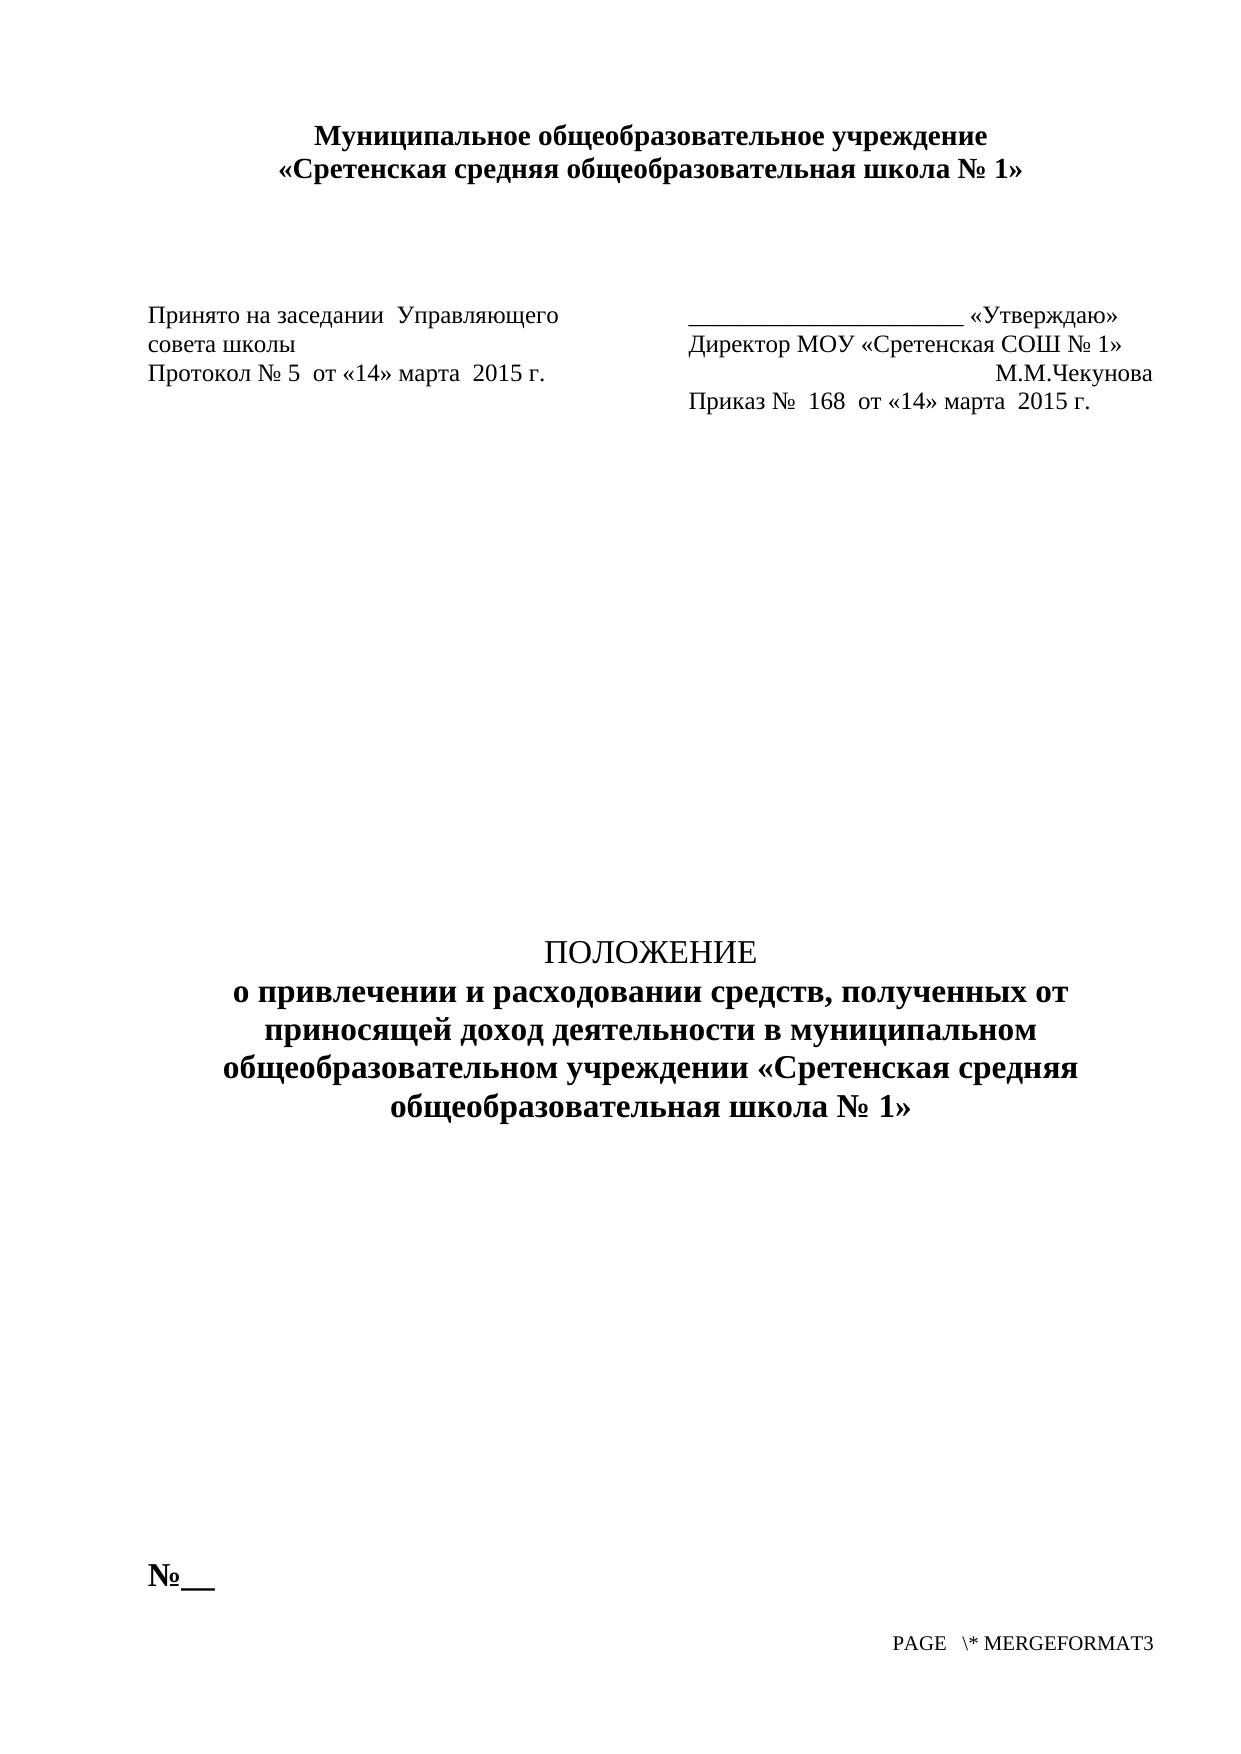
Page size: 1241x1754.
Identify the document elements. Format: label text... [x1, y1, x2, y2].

text Протокол № 5 от «14» марта 2015 г. [148, 358, 613, 386]
text №__ [148, 1556, 1154, 1594]
text Принято на заседании Управляющего совета школы [148, 300, 613, 358]
text ______________________ «Утверждаю» [688, 300, 1154, 329]
text Приказ № 168 от «14» марта 2015 г. [688, 386, 1154, 415]
text о привлечении и расходовании средств, полученных от приносящей доход деятельности в муниципальном общеобразовательном учреждении «Сретенская средняя общеобразовательная школа № 1» [148, 971, 1154, 1124]
text Муниципальное общеобразовательное учреждение [148, 118, 1154, 152]
text М.М.Чекунова [688, 358, 1154, 386]
text Директор МОУ «Сретенская СОШ № 1» [688, 329, 1154, 358]
text «Сретенская средняя общеобразовательная школа № 1» [148, 152, 1154, 185]
text ПОЛОЖЕНИЕ [148, 933, 1154, 971]
